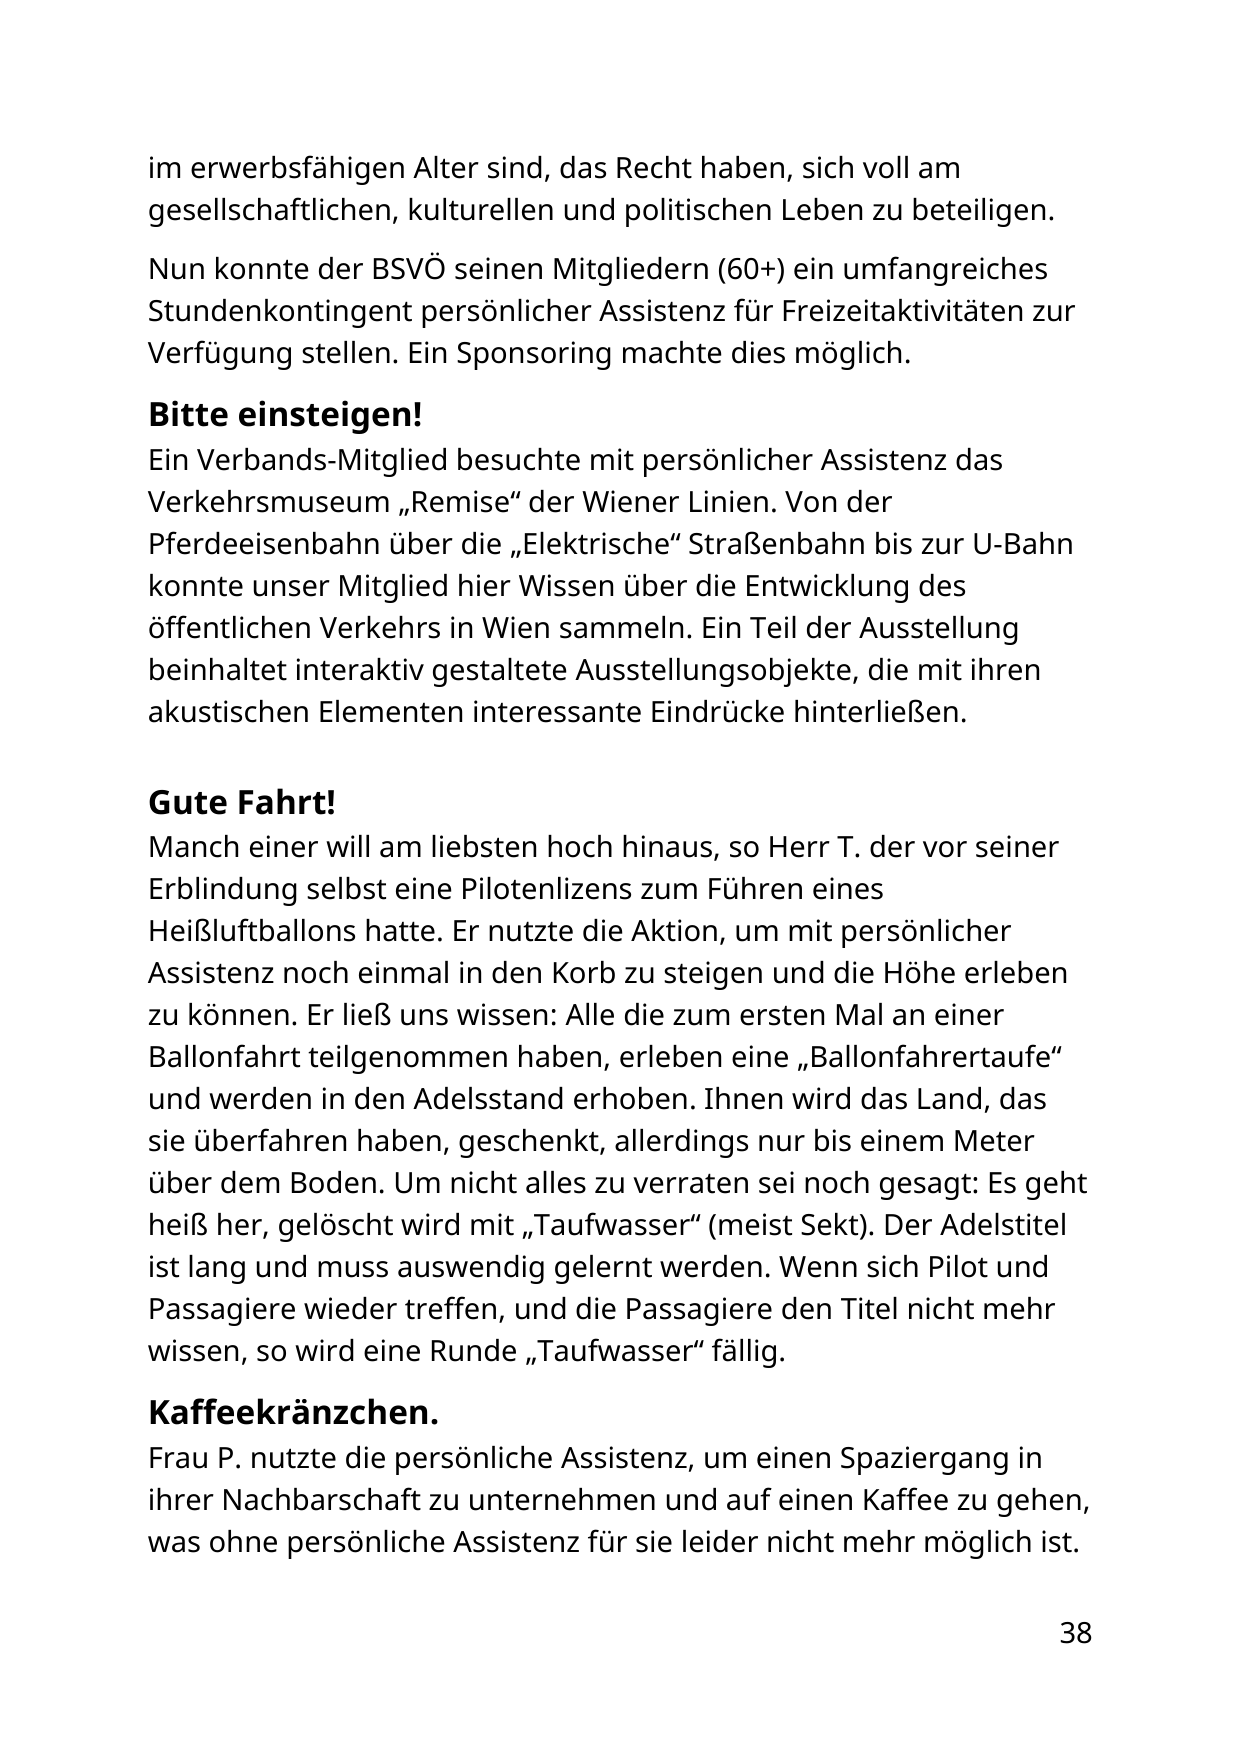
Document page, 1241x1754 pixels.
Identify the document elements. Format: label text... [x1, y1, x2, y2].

subtitle Gute Fahrt! [148, 778, 1093, 824]
text Nun konnte der BSVÖ seinen Mitgliedern (60+) ein umfangreiches Stundenkontingent persönlicher Assistenz für Freizeitaktivitäten zur Verfügung stellen. Ein Sponsoring machte dies möglich. [148, 248, 1093, 372]
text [148, 148, 1093, 229]
subtitle Bitte einsteigen! [148, 391, 1093, 436]
text Frau P. nutzte die persönliche Assistenz, um einen Spaziergang in ihrer Nachbarschaft zu unternehmen und auf einen Kaffee zu gehen, was ohne persönliche Assistenz für sie leider nicht mehr möglich ist. [148, 1437, 1093, 1561]
text Manch einer will am liebsten hoch hinaus, so Herr T. der vor seiner Erblindung selbst eine Pilotenlizens zum Führen eines Heißluftballons hatte. Er nutzte die Aktion, um mit persönlicher Assistenz noch einmal in den Korb zu steigen und die Höhe erleben zu können. Er ließ uns wissen: Alle die zum ersten Mal an einer Ballonfahrt teilgenommen haben, erleben eine „Ballonfahrertaufe“ und werden in den Adelsstand erhoben. Ihnen wird das Land, das sie überfahren haben, geschenkt, allerdings nur bis einem Meter über dem Boden. Um nicht alles zu verraten sei noch gesagt: Es geht heiß her, gelöscht wird mit „Taufwasser“ (meist Sekt). Der Adelstitel ist lang und muss auswendig gelernt werden. Wenn sich Pilot und Passagiere wieder treffen, und die Passagiere den Titel nicht mehr wissen, so wird eine Runde „Taufwasser“ fällig. [148, 827, 1093, 1370]
subtitle Kaffeekränzchen. [148, 1389, 1093, 1434]
text Ein Verbands-Mitglied besuchte mit persönlicher Assistenz das Verkehrsmuseum „Remise“ der Wiener Linien. Von der Pferdeeisenbahn über die „Elektrische“ Straßenbahn bis zur U-Bahn konnte unser Mitglied hier Wissen über die Entwicklung des öffentlichen Verkehrs in Wien sammeln. Ein Teil der Ausstellung beinhaltet interaktiv gestaltete Ausstellungsobjekte, die mit ihren akustischen Elementen interessante Eindrücke hinterließen. [148, 439, 1093, 760]
